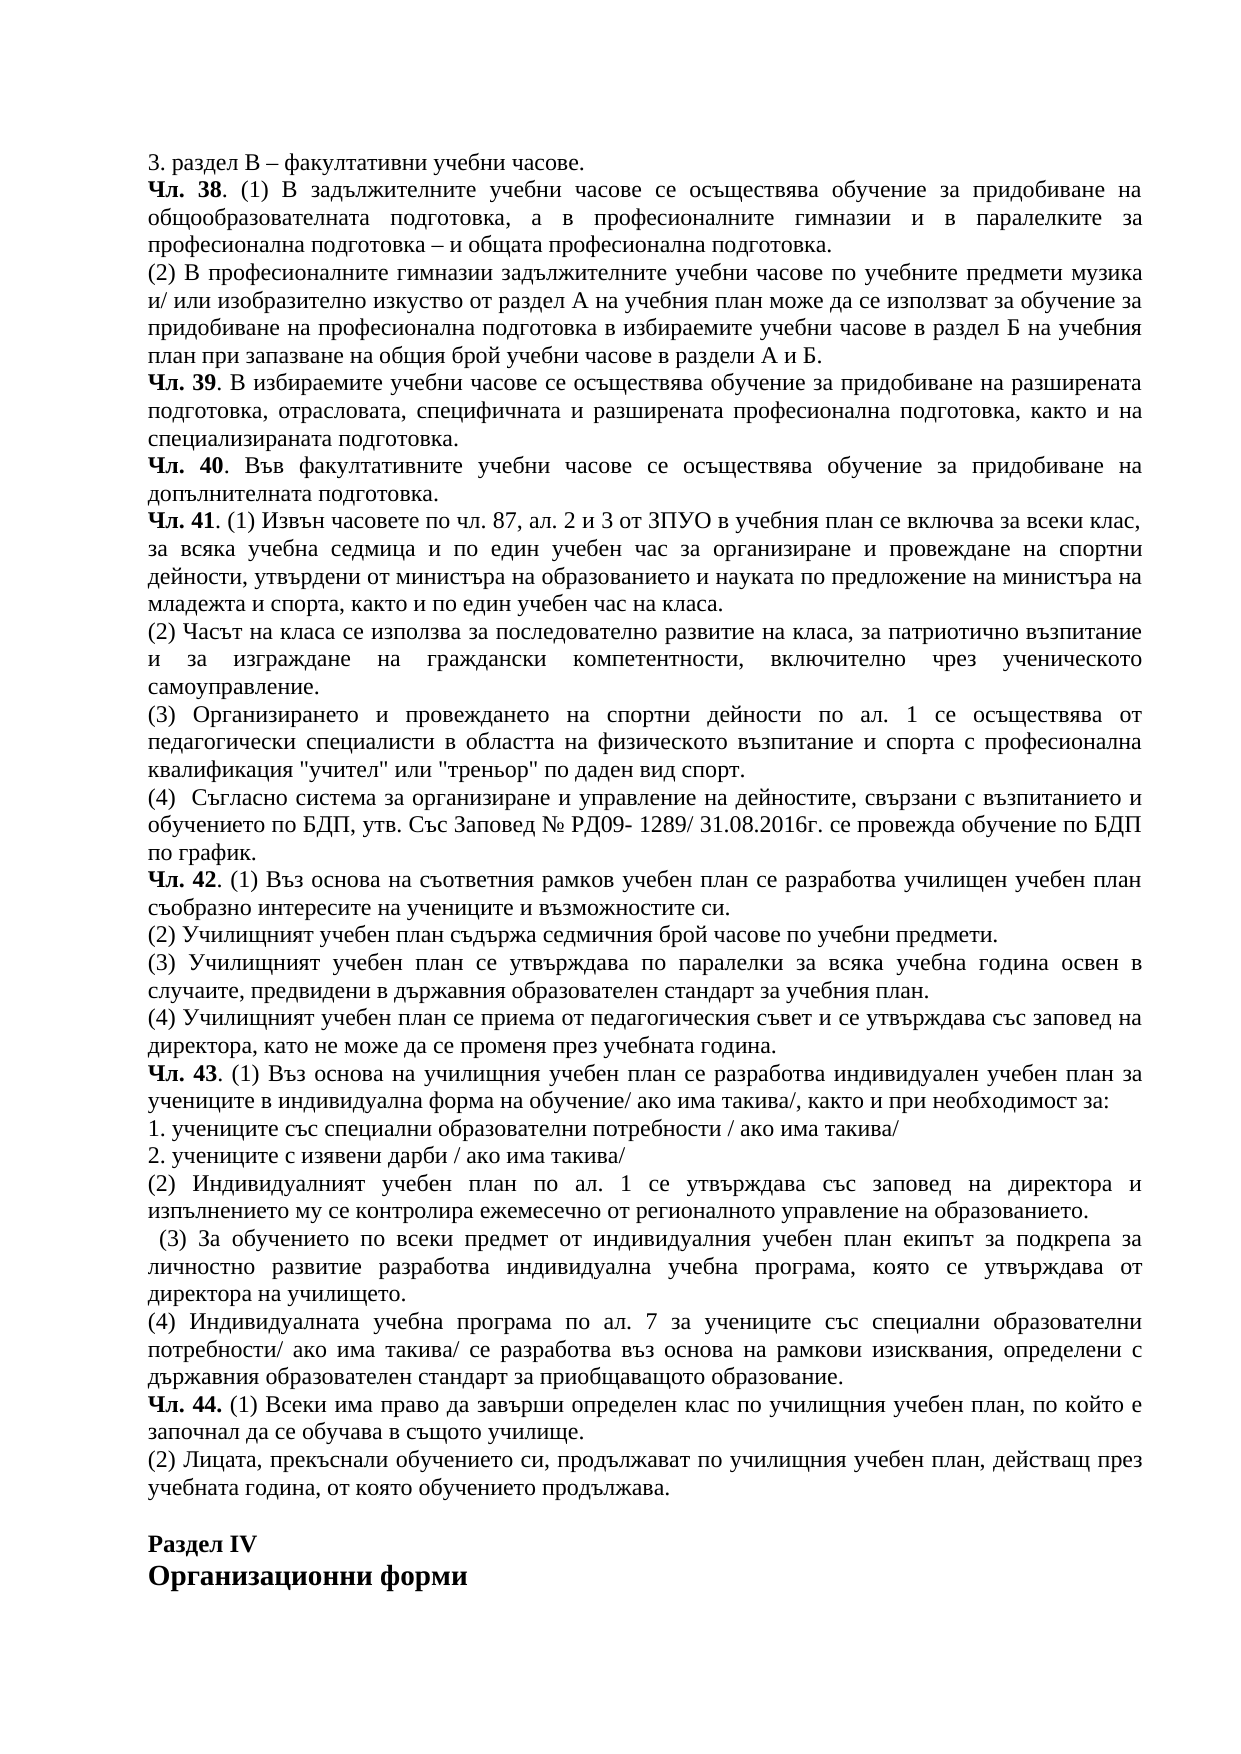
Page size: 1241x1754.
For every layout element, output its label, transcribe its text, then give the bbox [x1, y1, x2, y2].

text Организационни форми [148, 1558, 1144, 1591]
text (3) Организирането и провеждането на спортни дейности по ал. 1 се осъществява от педагогически специалисти в областта на физическото възпитание и спорта с професионална квалификация "учител" или "треньор" по даден вид спорт. [148, 700, 1144, 782]
text (2) Часът на класа се използва за последователно развитие на класа, за патриотично възпитание и за изграждане на граждански компетентности, включително чрез ученическото самоуправление. [148, 617, 1144, 700]
text Чл. 39. В избираемите учебни часове се осъществява обучение за придобиване на разширената подготовка, отрасловата, специфичната и разширената професионална подготовка, както и на специализираната подготовка. [148, 368, 1144, 451]
text Чл. 38. (1) В задължителните учебни часове се осъществява обучение за придобиване на общообразователната подготовка, а в професионалните гимназии и в паралелките за професионална подготовка – и общата професионална подготовка. [148, 175, 1144, 258]
text 1. учениците със специални образователни потребности / ако има такива/ [148, 1114, 1144, 1141]
text Чл. 41. (1) Извън часовете по чл. 87, ал. 2 и 3 от ЗПУО в учебния план се включва за всеки клас, за всяка учебна седмица и по един учебен час за организиране и провеждане на спортни дейности, утвърдени от министъра на образованието и науката по предложение на министъра на младежта и спорта, както и по един учебен час на класа. [148, 506, 1144, 617]
text (4) Индивидуалната учебна програма по ал. 7 за учениците със специални образователни потребности/ ако има такива/ се разработва въз основа на рамкови изисквания, определени с държавния образователен стандарт за приобщаващото образование. [148, 1307, 1144, 1390]
text Чл. 43. (1) Въз основа на училищния учебен план се разработва индивидуален учебен план за учениците в индивидуална форма на обучение/ ако има такива/, както и при необходимост за: [148, 1058, 1144, 1114]
text Чл. 42. (1) Въз основа на съответния рамков учебен план се разработва училищен учебен план съобразно интересите на учениците и възможностите си. [148, 865, 1144, 921]
text (2) В професионалните гимназии задължителните учебни часове по учебните предмети музика и/ или изобразително изкуство от раздел А на учебния план може да се използват за обучение за придобиване на професионална подготовка в избираемите учебни часове в раздел Б на учебния план при запазване на общия брой учебни часове в раздели А и Б. [148, 258, 1144, 368]
text (2) Лицата, прекъснали обучението си, продължават по училищния учебен план, действащ през учебната година, от която обучението продължава. [148, 1445, 1144, 1500]
text (3) Училищният учебен план се утвърждава по паралелки за всяка учебна година освен в случаите, предвидени в държавния образователен стандарт за учебния план. [148, 948, 1144, 1003]
text 3. раздел В – факултативни учебни часове. [148, 148, 1144, 175]
text Чл. 44. (1) Всеки има право да завърши определен клас по училищния учебен план, по който е започнал да се обучава в същото училище. [148, 1390, 1144, 1445]
text (2) Индивидуалният учебен план по ал. 1 се утвърждава със заповед на директора и изпълнението му се контролира ежемесечно от регионалното управление на образованието. [148, 1169, 1144, 1224]
text (4) Училищният учебен план се приема от педагогическия съвет и се утвърждава със заповед на директора, като не може да се променя през учебната година. [148, 1003, 1144, 1058]
text (4) Съгласно система за организиране и управление на дейностите, свързани с възпитанието и обучението по БДП, утв. Със Заповед № РД09- 1289/ 31.08.2016г. се провежда обучение по БДП по график. [148, 782, 1144, 865]
text Чл. 40. Във факултативните учебни часове се осъществява обучение за придобиване на допълнителната подготовка. [148, 451, 1144, 506]
text 2. учениците с изявени дарби / ако има такива/ [148, 1141, 1144, 1169]
text Раздел ІV [148, 1529, 1144, 1558]
text (2) Училищният учебен план съдържа седмичния брой часове по учебни предмети. [148, 921, 1144, 948]
text (3) За обучението по всеки предмет от индивидуалния учебен план екипът за подкрепа за личностно развитие разработва индивидуална учебна програма, която се утвърждава от директора на училището. [148, 1224, 1144, 1307]
